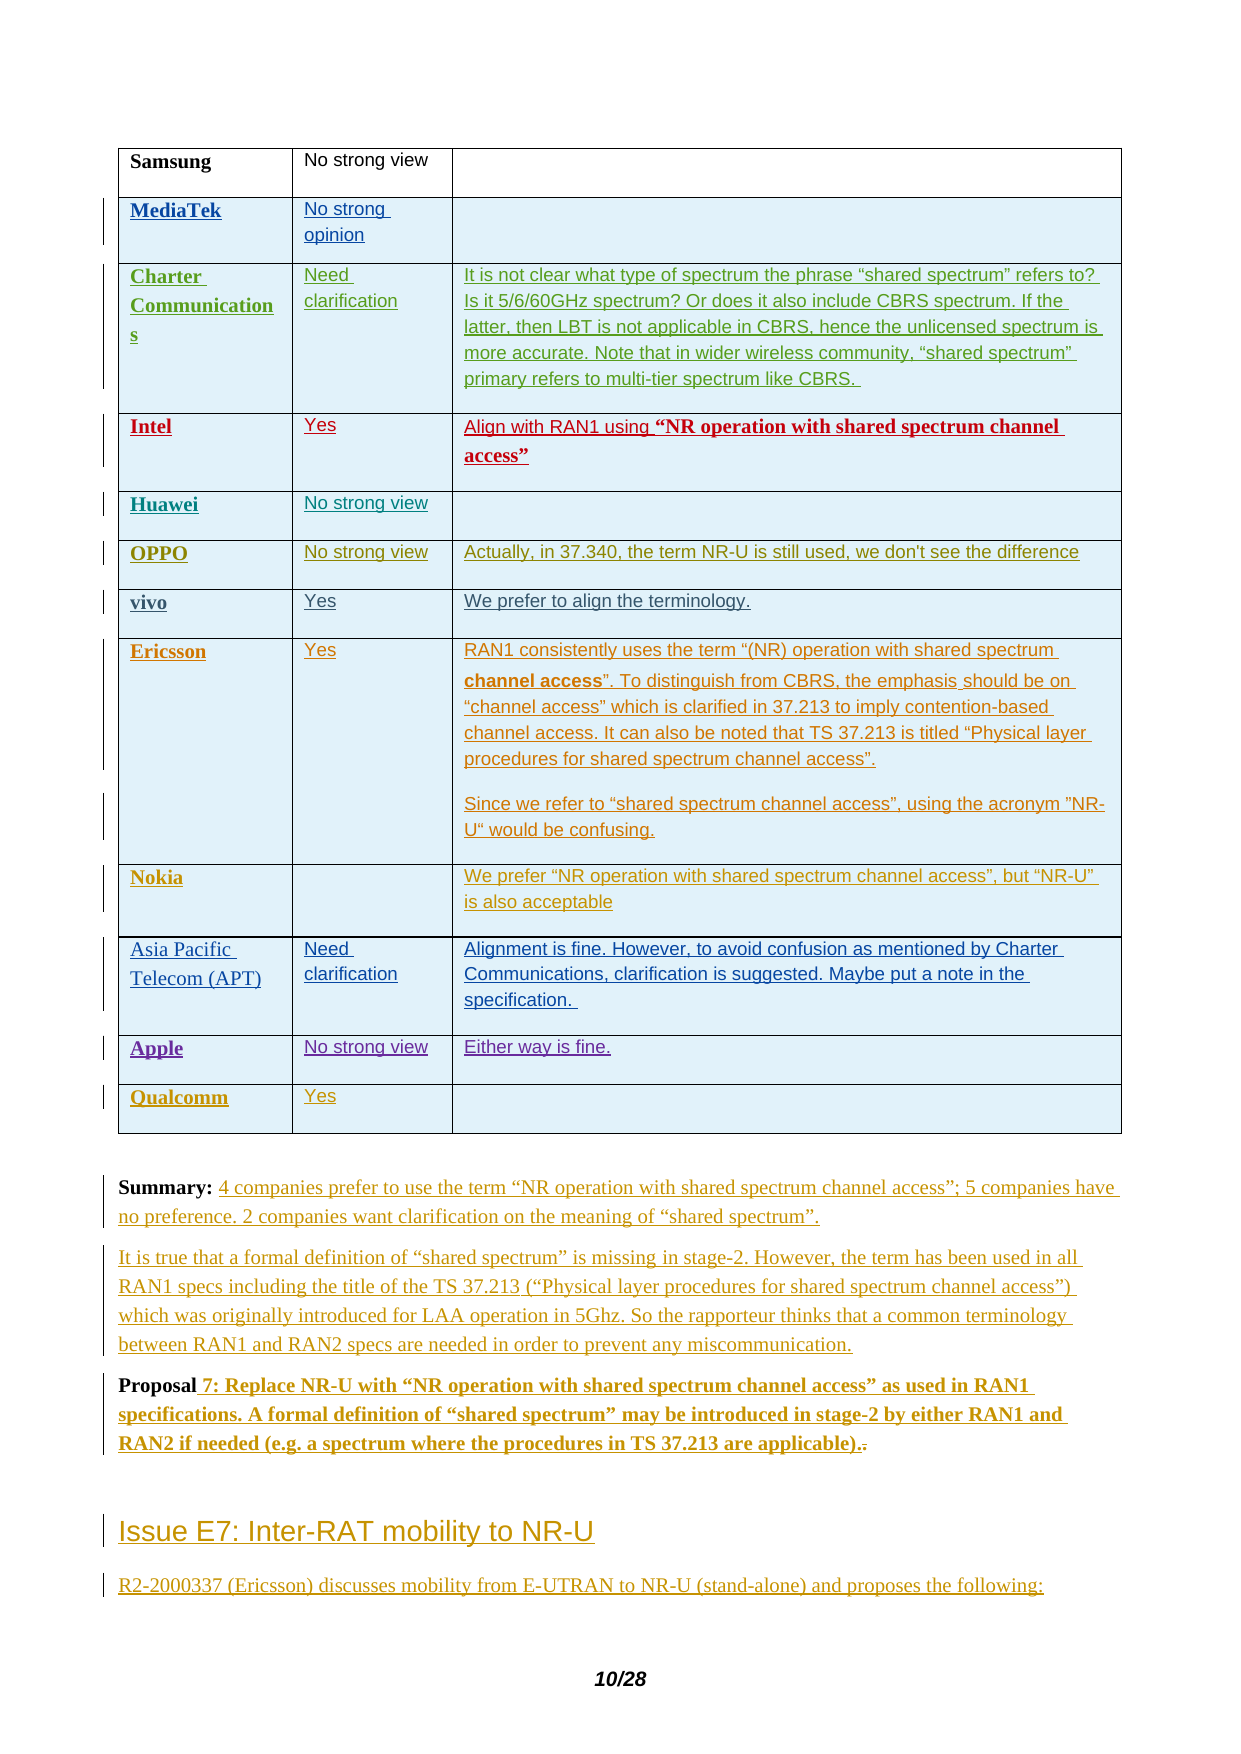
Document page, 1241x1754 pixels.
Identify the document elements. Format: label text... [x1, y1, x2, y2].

text Summary: [118, 1175, 1122, 1228]
text Proposal [118, 1373, 1122, 1455]
table_cell [453, 149, 1121, 197]
table_cell Samsung [119, 149, 292, 197]
table_cell No strong view [293, 149, 452, 197]
